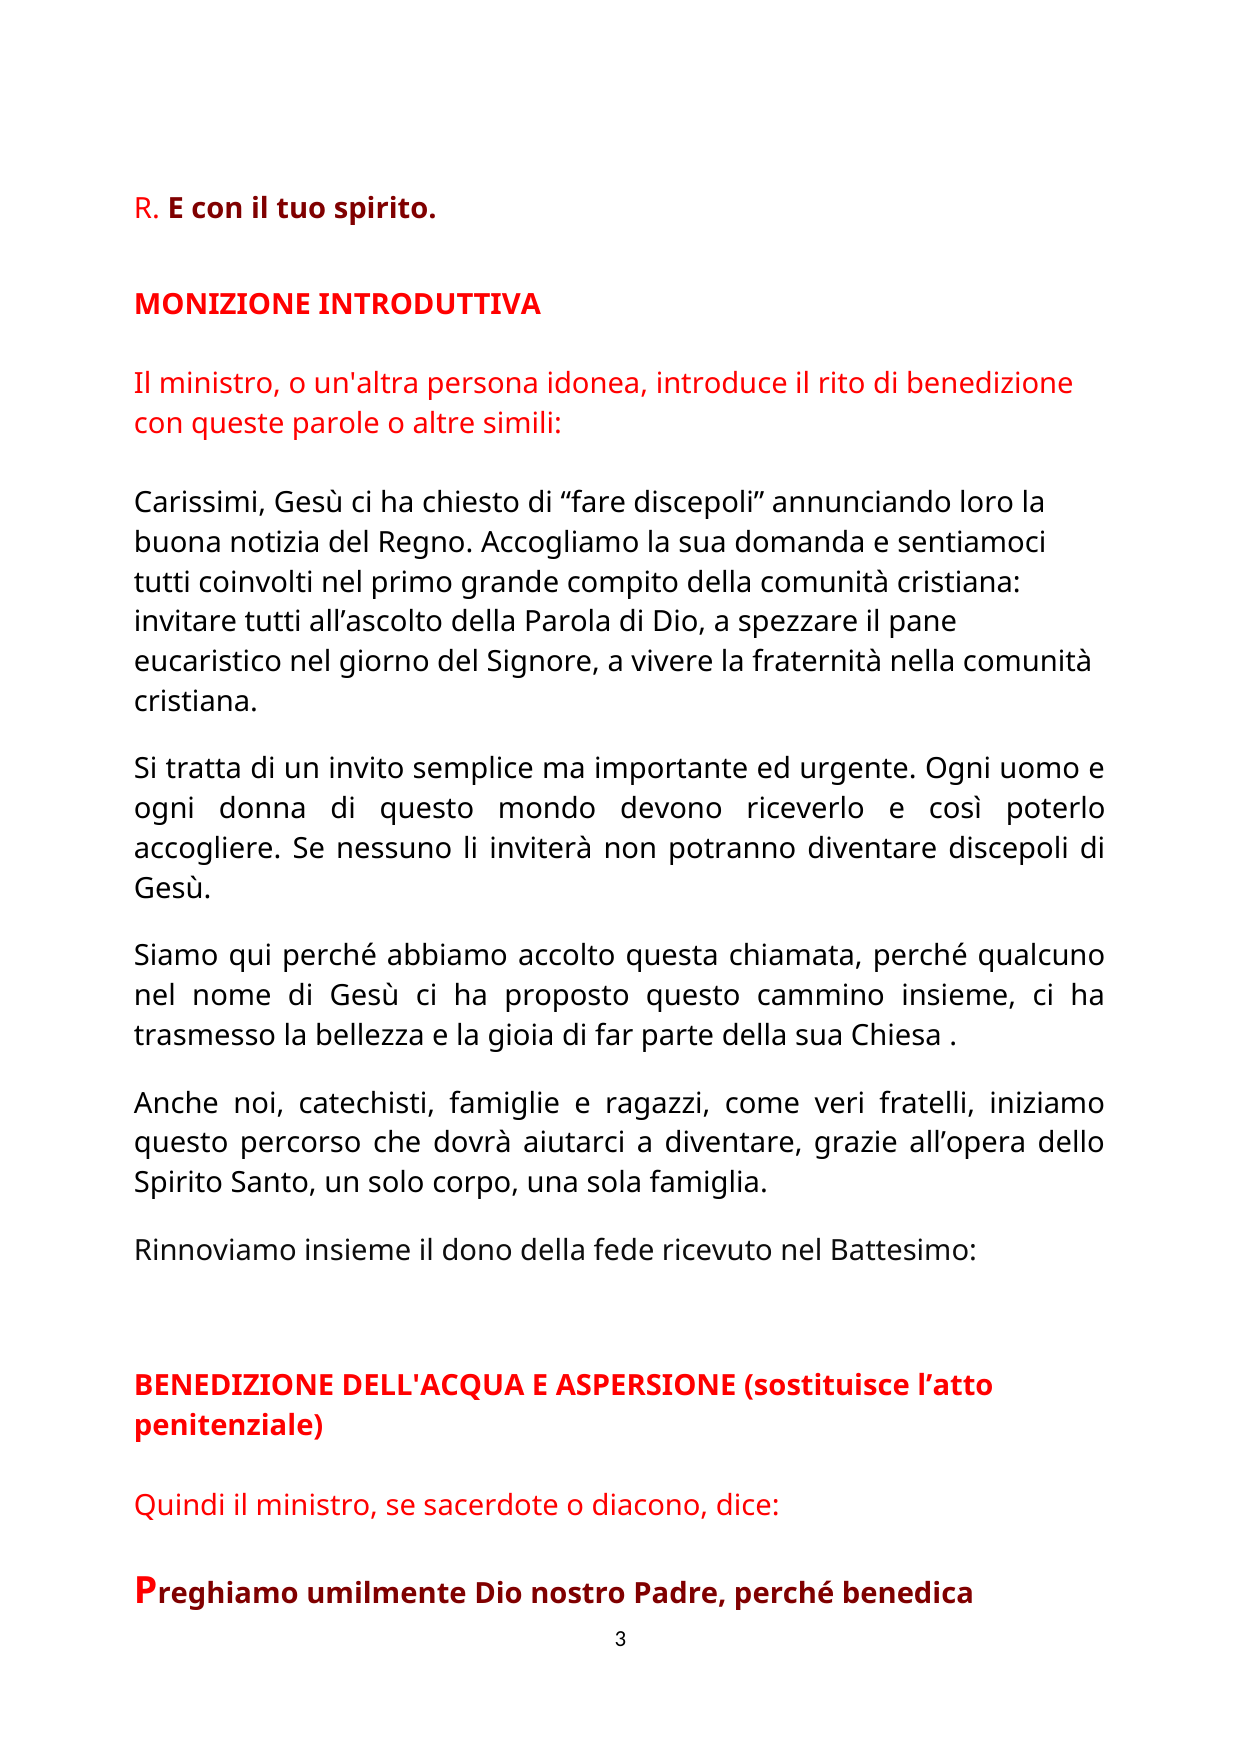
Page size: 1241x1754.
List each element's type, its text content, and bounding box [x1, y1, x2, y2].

text MONIZIONE INTRODUTTIVA Il ministro, o un'altra persona idonea, introduce il rito di benedizione con queste parole o altre simili: Carissimi, Gesù ci ha chiesto di “fare discepoli” annunciando loro la buona notizia del Regno. Accogliamo la sua domanda e sentiamoci tutti coinvolti nel primo grande compito della comunità cristiana: invitare tutti all’ascolto della Parola di Dio, a spezzare il pane eucaristico nel giorno del Signore, a vivere la fraternità nella comunità cristiana. [134, 283, 1106, 720]
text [134, 148, 1106, 255]
text Siamo qui perché abbiamo accolto questa chiamata, perché qualcuno nel nome di Gesù ci ha proposto questo cammino insieme, ci ha trasmesso la bellezza e la gioia di far parte della sua Chiesa . [134, 935, 1106, 1054]
text Rinnoviamo insieme il dono della fede ricevuto nel Battesimo: [134, 1229, 1106, 1269]
text Si tratta di un invito semplice ma importante ed urgente. Ogni uomo e ogni donna di questo mondo devono riceverlo e così poterlo accogliere. Se nessuno li inviterà non potranno diventare discepoli di Gesù. [134, 748, 1106, 907]
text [134, 1365, 1106, 1614]
text Anche noi, catechisti, famiglie e ragazzi, come veri fratelli, iniziamo questo percorso che dovrà aiutarci a diventare, grazie all’opera dello Spirito Santo, un solo corpo, una sola famiglia. [134, 1082, 1106, 1201]
